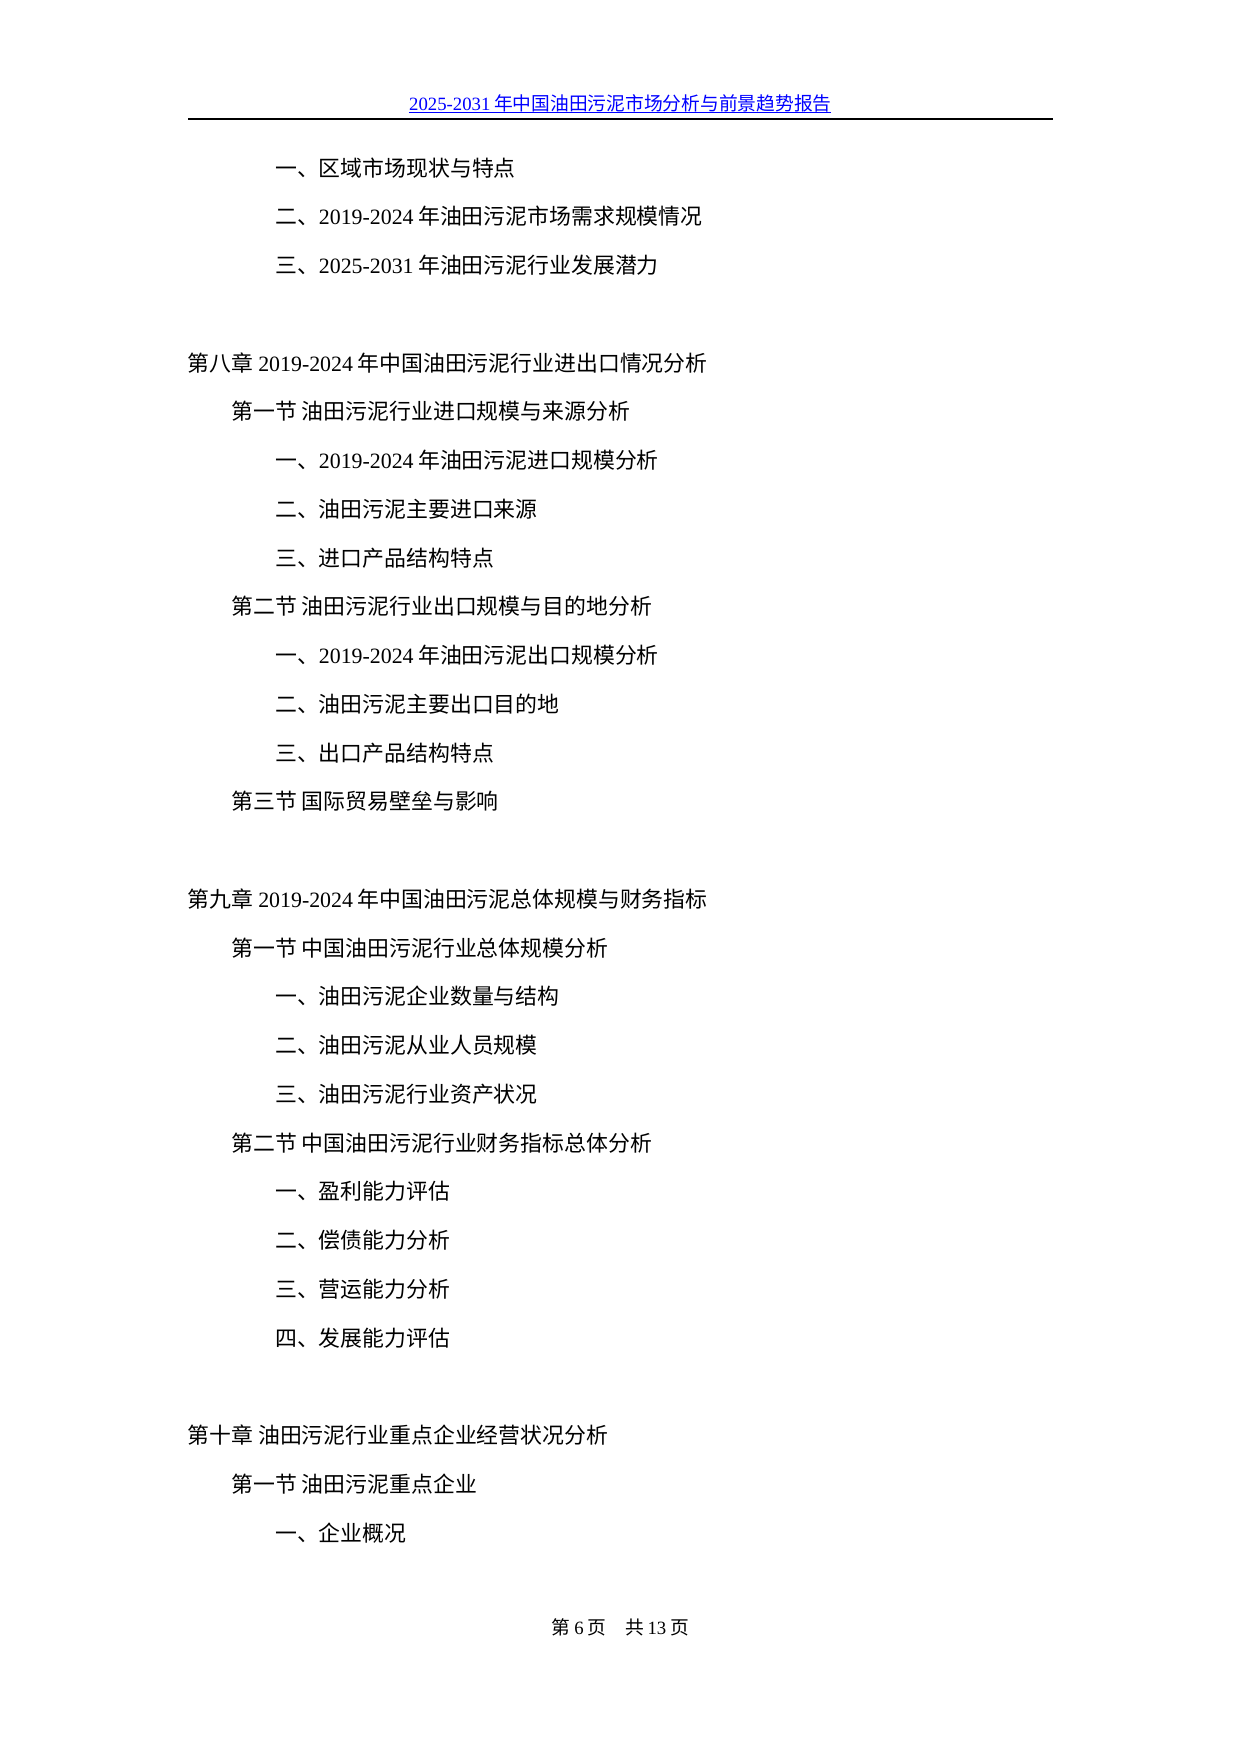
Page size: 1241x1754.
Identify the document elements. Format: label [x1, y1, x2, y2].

text [187, 150, 1053, 1548]
